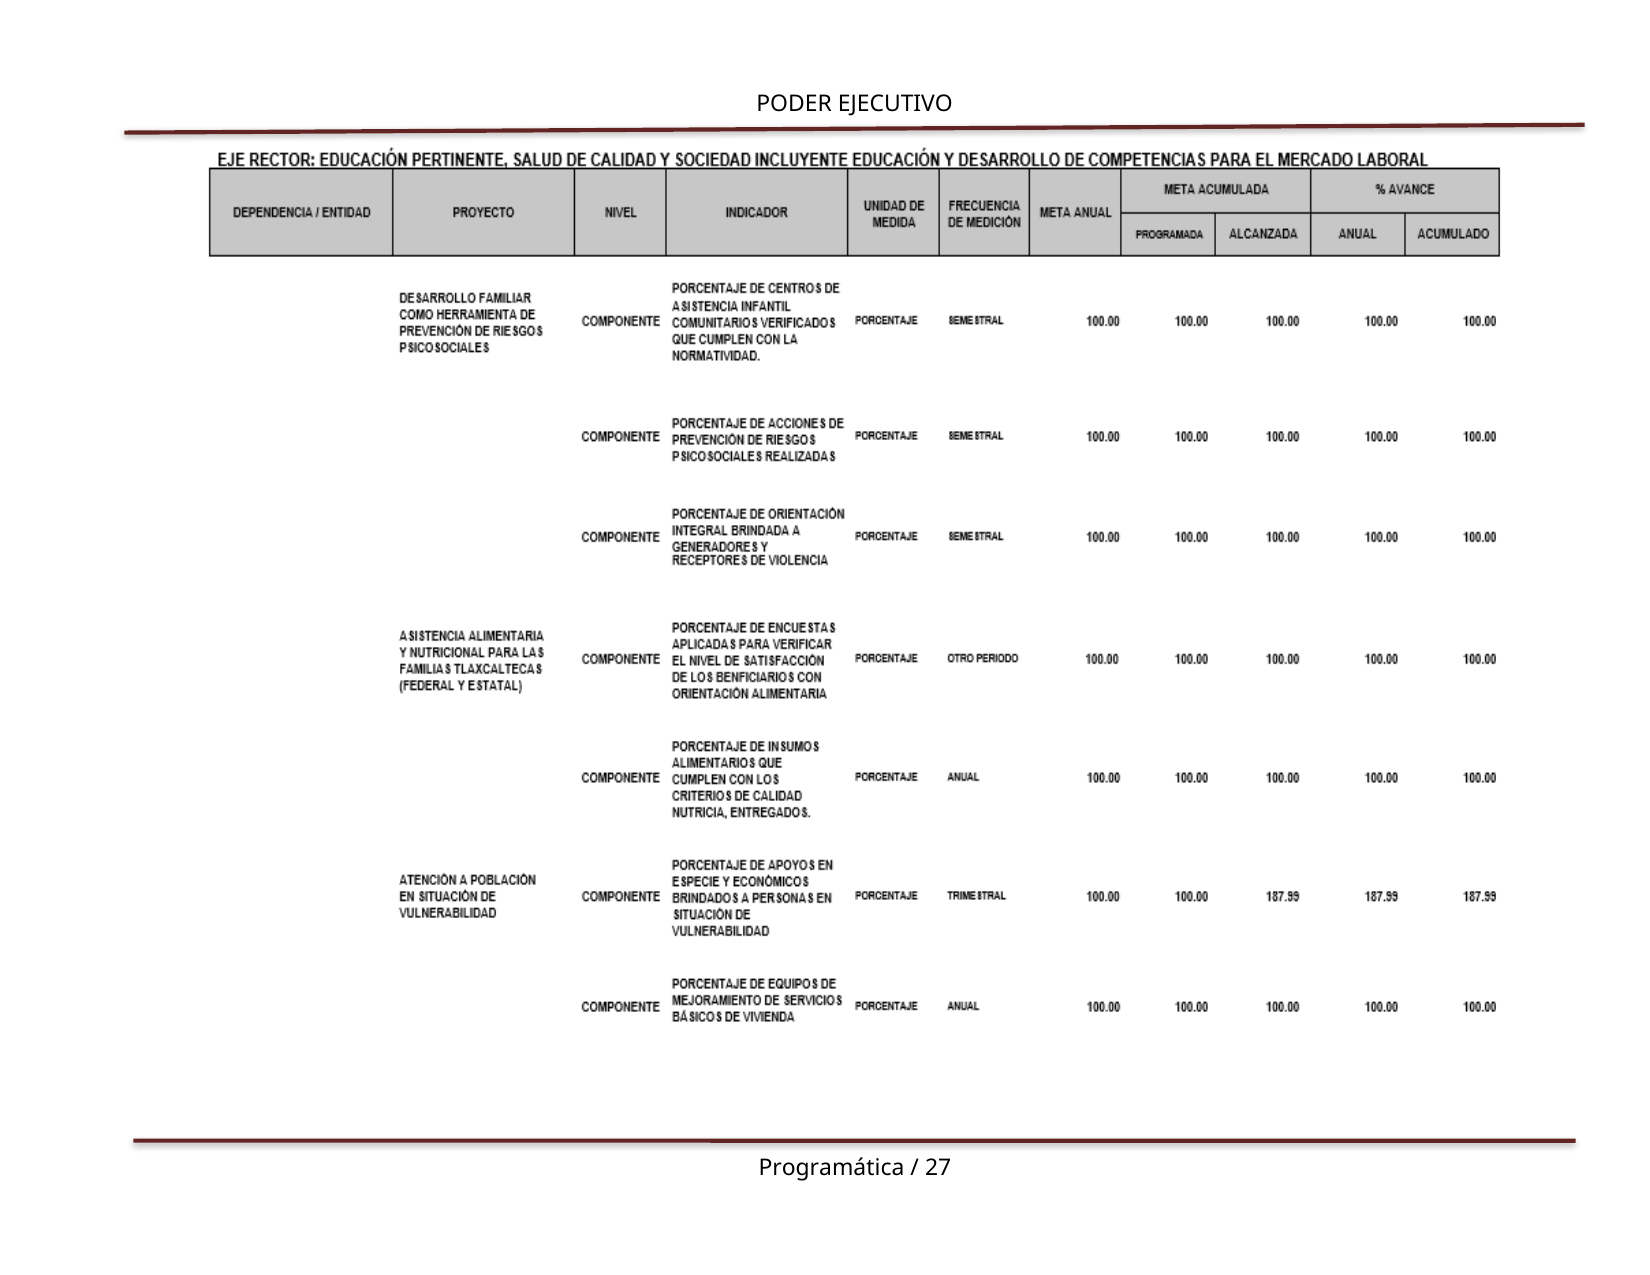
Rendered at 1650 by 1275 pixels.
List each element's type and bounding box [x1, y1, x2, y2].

picture [207, 147, 1502, 1026]
